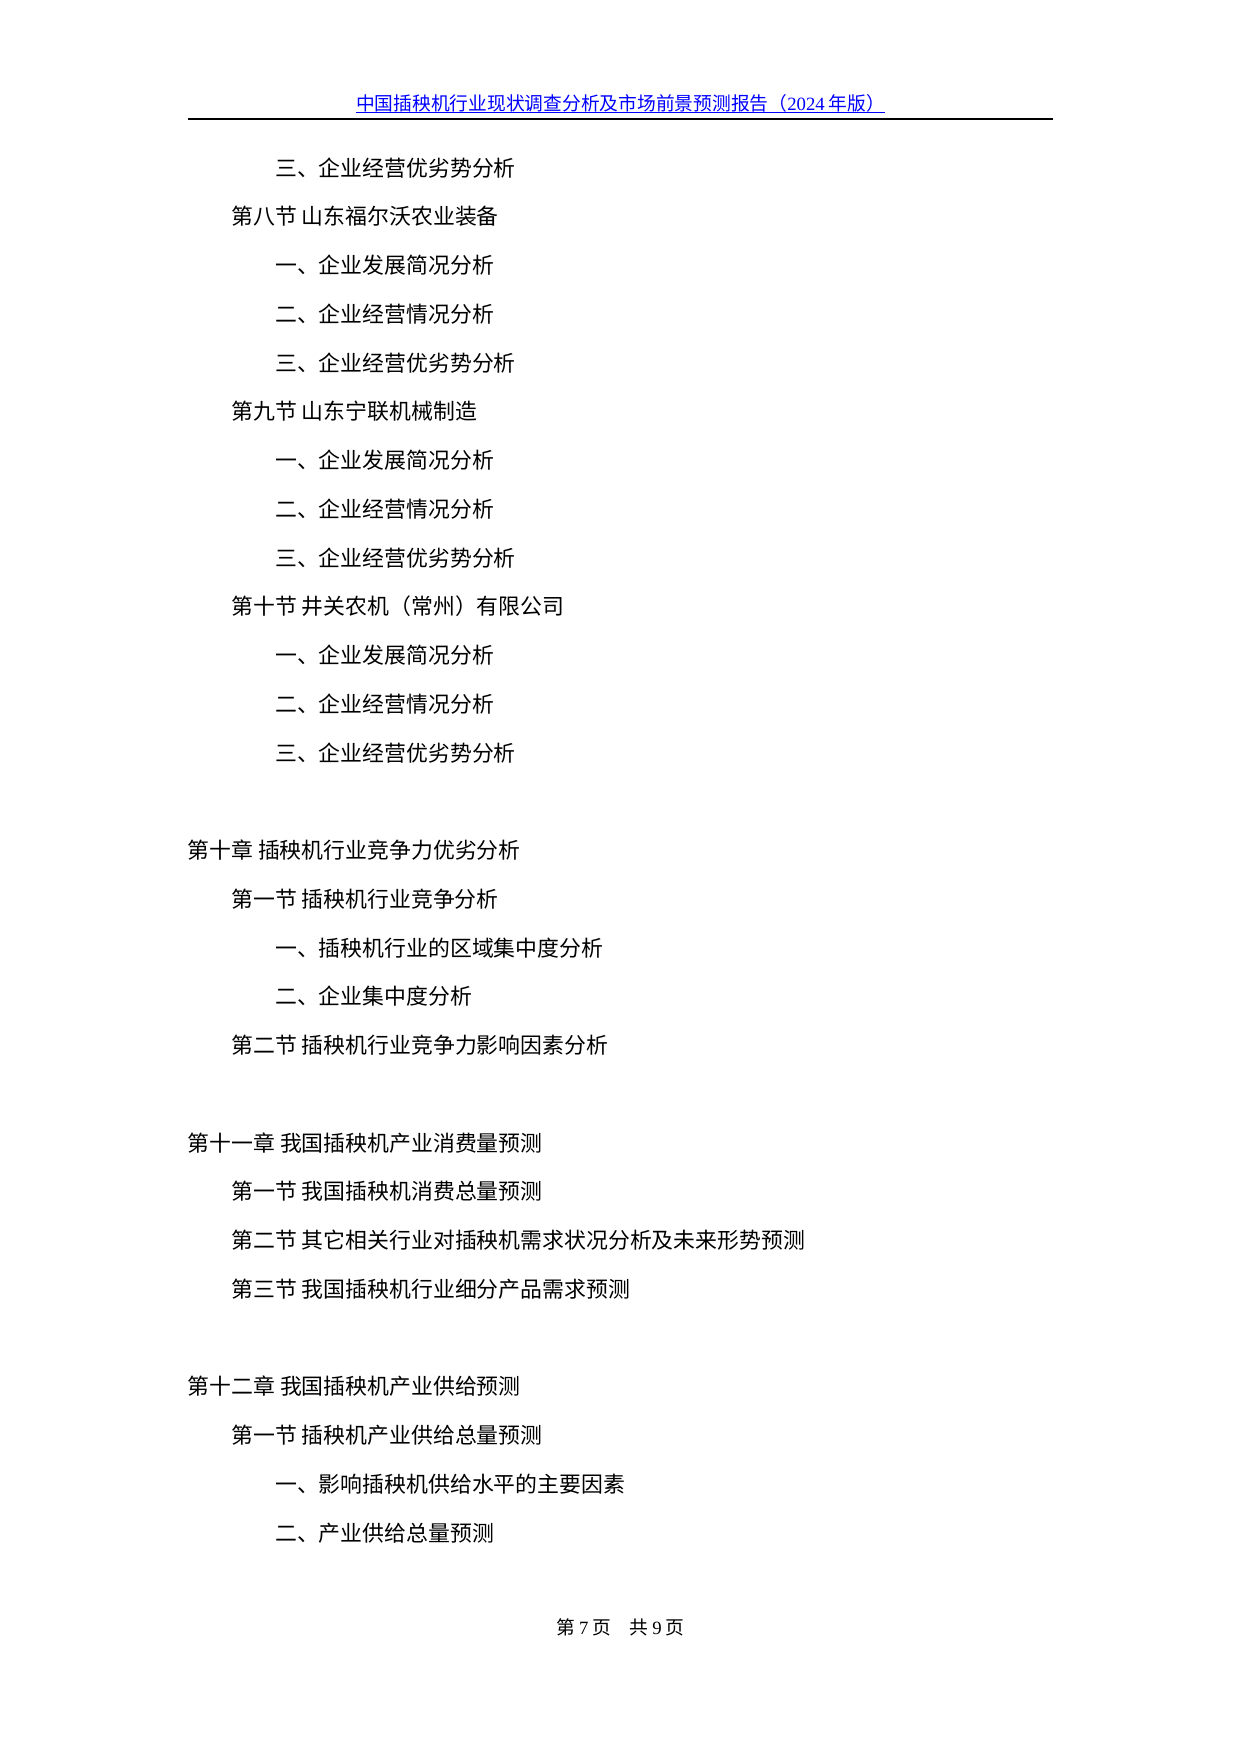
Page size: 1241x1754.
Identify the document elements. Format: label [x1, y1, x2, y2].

text [187, 150, 1053, 1548]
